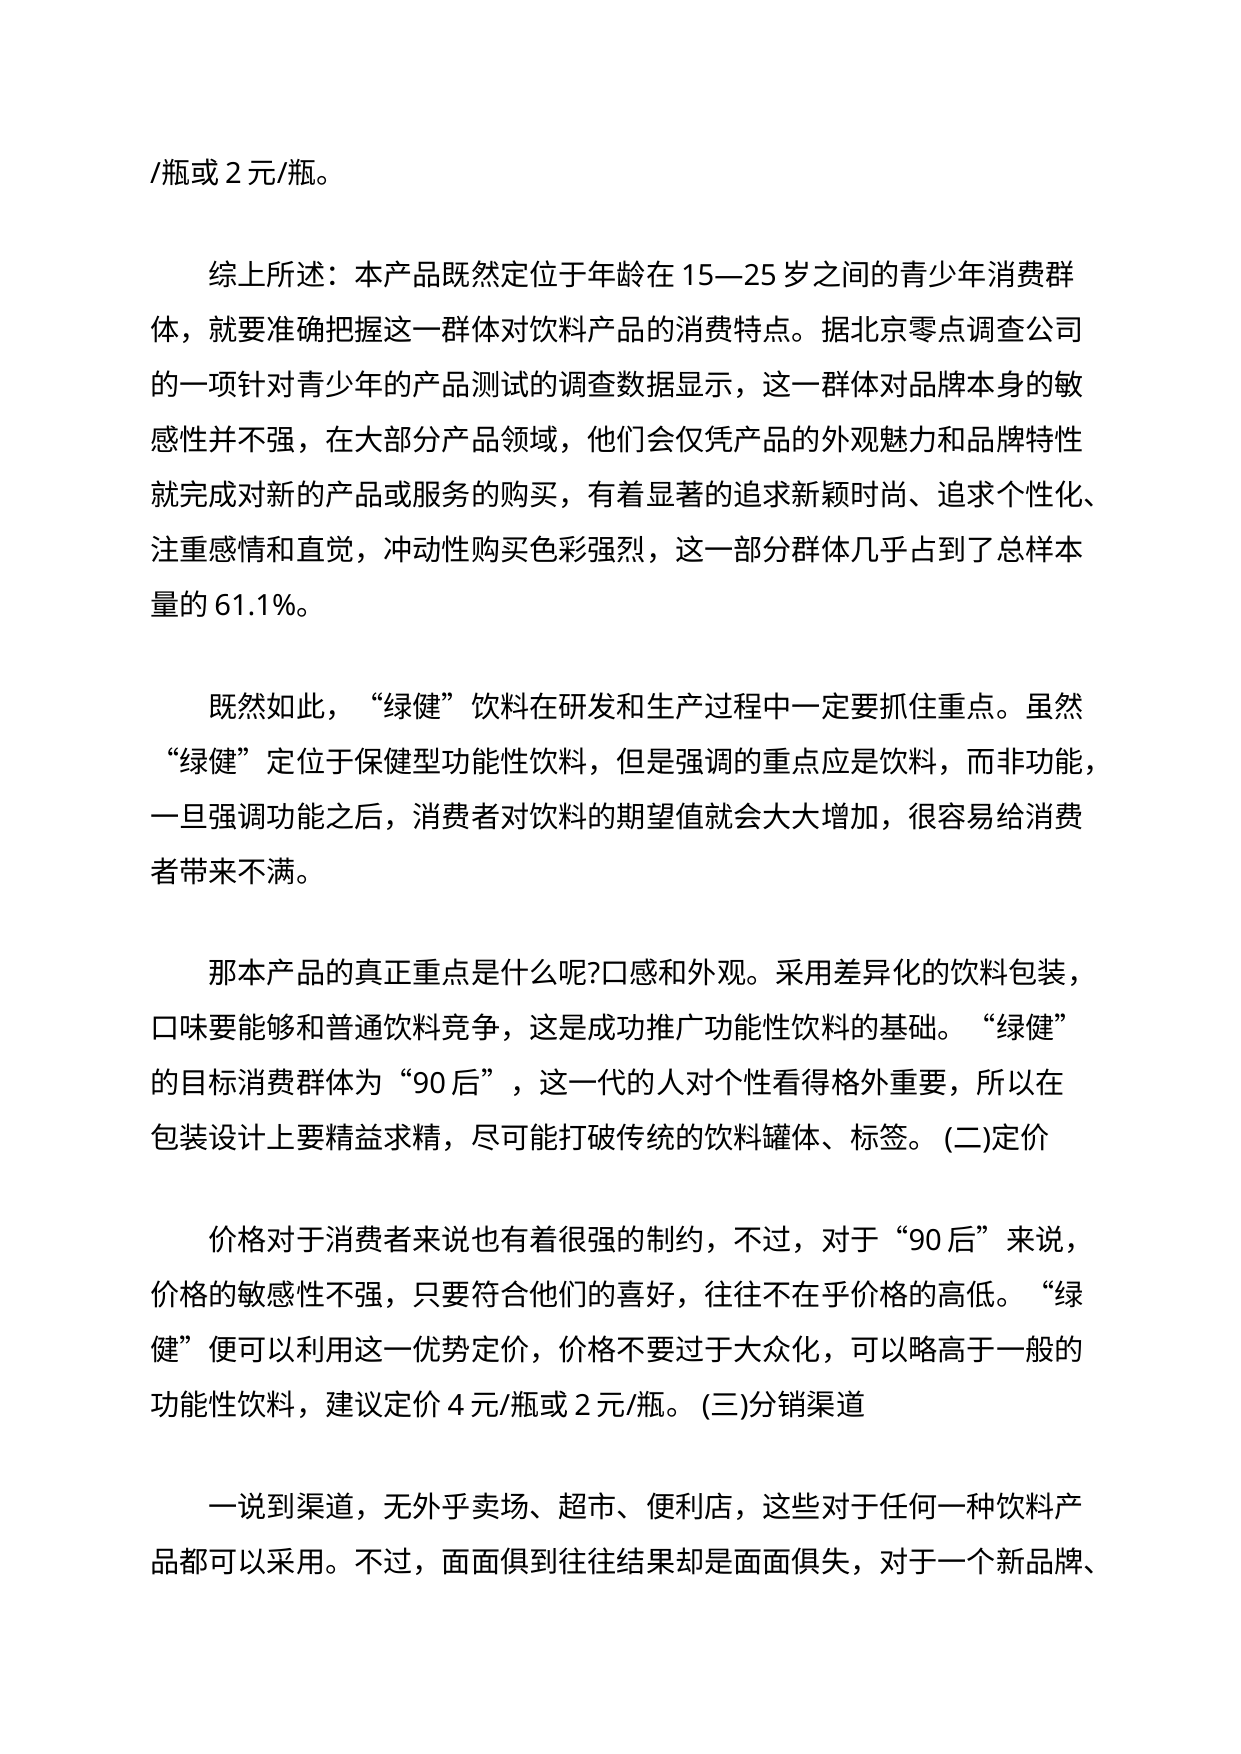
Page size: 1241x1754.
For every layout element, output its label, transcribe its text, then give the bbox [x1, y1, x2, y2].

text 价格对于消费者来说也有着很强的制约，不过，对于“90后”来说，价格的敏感性不强，只要符合他们的喜好，往往不在乎价格的高低。“绿健”便可以利用这一优势定价，价格不要过于大众化，可以略高于一般的功能性饮料，建议定价4元/瓶或2元/瓶。 (三)分销渠道 [150, 1217, 1090, 1424]
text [150, 1483, 1090, 1581]
text 那本产品的真正重点是什么呢?口感和外观。采用差异化的饮料包装，口味要能够和普通饮料竞争，这是成功推广功能性饮料的基础。“绿健”的目标消费群体为“90后”，这一代的人对个性看得格外重要，所以在包装设计上要精益求精，尽可能打破传统的饮料罐体、标签。 (二)定价 [150, 950, 1090, 1157]
text 综上所述：本产品既然定位于年龄在15—25岁之间的青少年消费群体，就要准确把握这一群体对饮料产品的消费特点。据北京零点调查公司的一项针对青少年的产品测试的调查数据显示，这一群体对品牌本身的敏感性并不强，在大部分产品领域，他们会仅凭产品的外观魅力和品牌特性就完成对新的产品或服务的购买，有着显著的追求新颖时尚、追求个性化、注重感情和直觉，冲动性购买色彩强烈，这一部分群体几乎占到了总样本量的61.1%。 [150, 252, 1090, 624]
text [150, 150, 1090, 192]
text 既然如此，“绿健”饮料在研发和生产过程中一定要抓住重点。虽然“绿健”定位于保健型功能性饮料，但是强调的重点应是饮料，而非功能，一旦强调功能之后，消费者对饮料的期望值就会大大增加，很容易给消费者带来不满。 [150, 683, 1090, 890]
